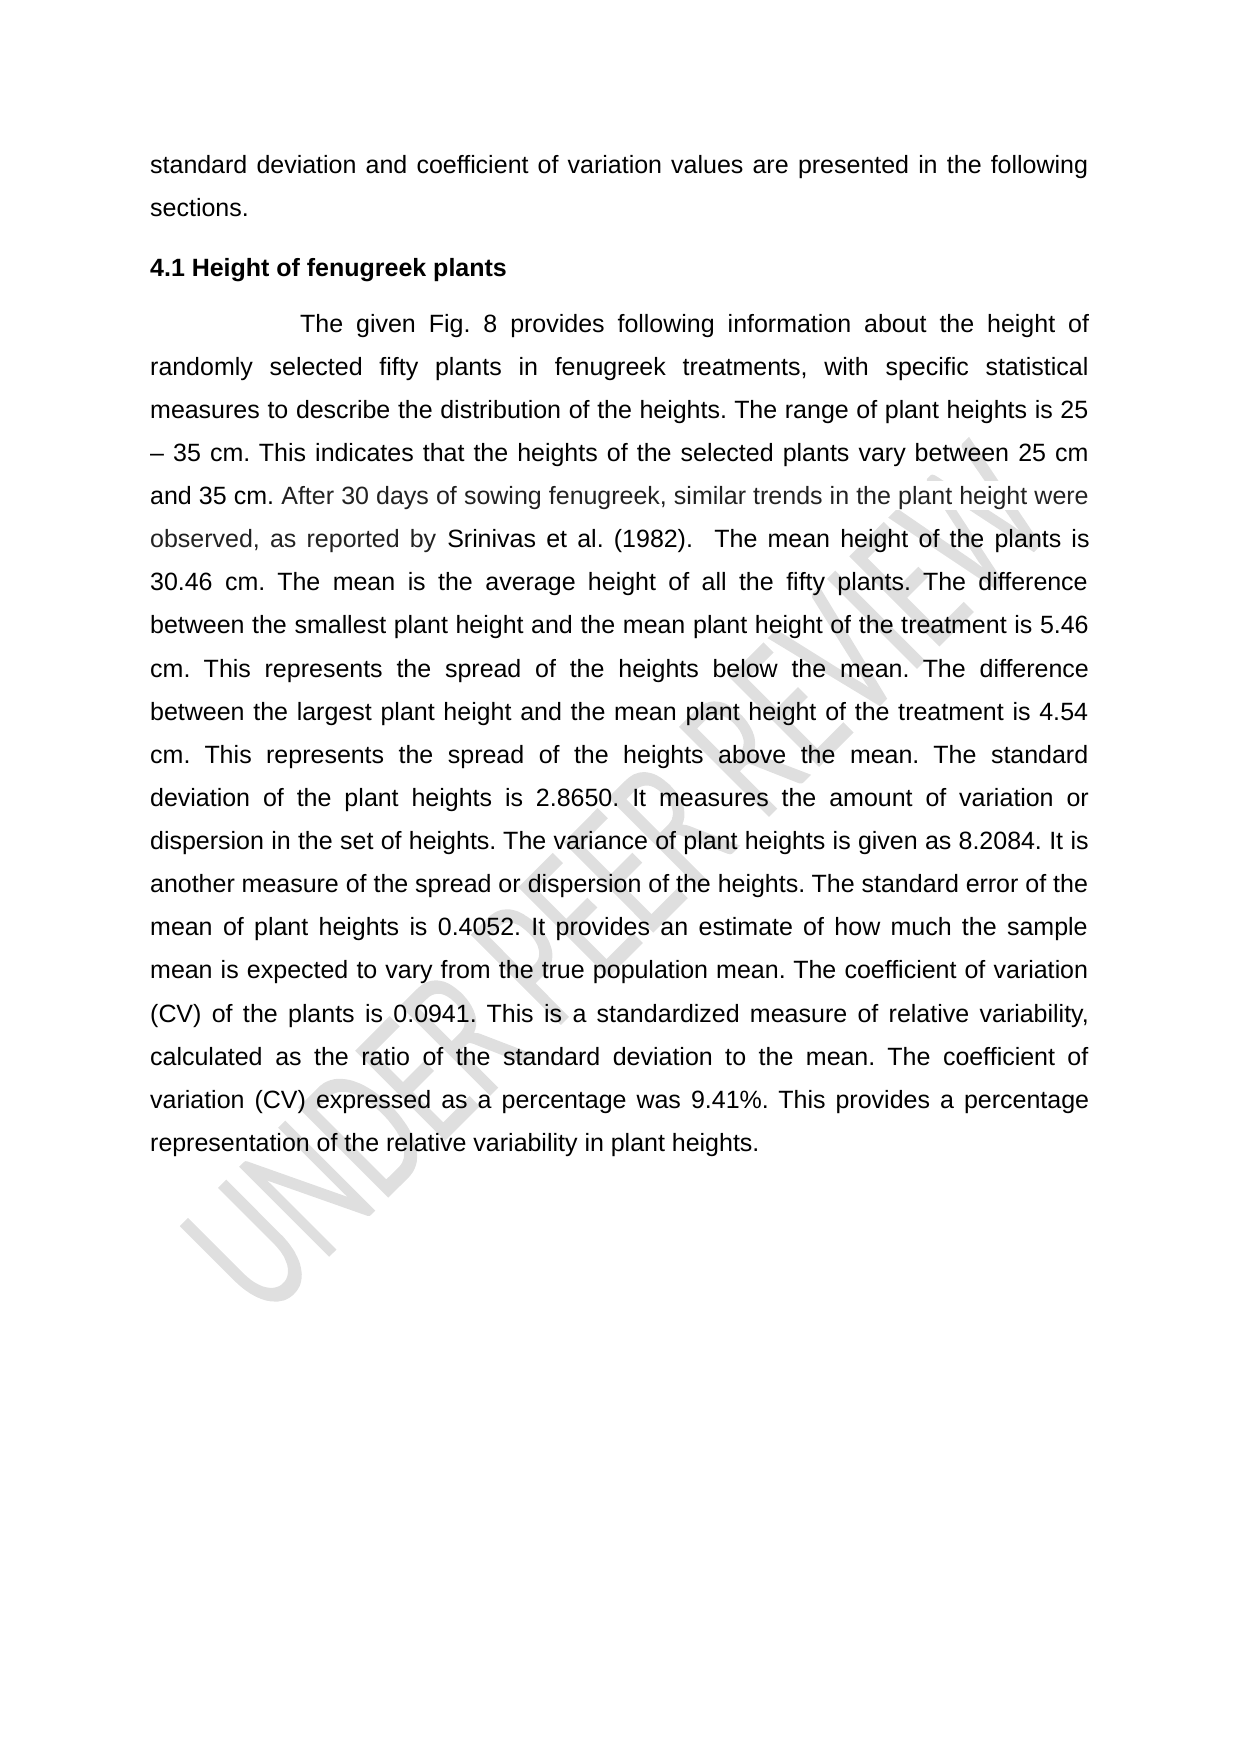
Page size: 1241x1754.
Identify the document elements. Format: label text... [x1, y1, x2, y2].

text 4.1 Height of fenugreek plants [150, 253, 1090, 282]
text The given Fig. 8 provides following information about the height of randomly selected fifty plants in fenugreek treatments, with specific statistical measures to describe the distribution of the heights. The range of plant heights is 25 – 35 cm. This indicates that the heights of the selected plants vary between 25 cm and 35 cm. After 30 days of sowing fenugreek, similar trends in the plant height were observed, as reported by Srinivas et al. (1982). The mean height of the plants is 30.46 cm. The mean is the average height of all the fifty plants. The difference between the smallest plant height and the mean plant height of the treatment is 5.46 cm. This represents the spread of the heights below the mean. The difference between the largest plant height and the mean plant height of the treatment is 4.54 cm. This represents the spread of the heights above the mean. The standard deviation of the plant heights is 2.8650. It measures the amount of variation or dispersion in the set of heights. The variance of plant heights is given as 8.2084. It is another measure of the spread or dispersion of the heights. The standard error of the mean of plant heights is 0.4052. It provides an estimate of how much the sample mean is expected to vary from the true population mean. The coefficient of variation (CV) of the plants is 0.0941. This is a standardized measure of relative variability, calculated as the ratio of the standard deviation to the mean. The coefficient of variation (CV) expressed as a percentage was 9.41%. This provides a percentage representation of the relative variability in plant heights. [150, 308, 1090, 1157]
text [150, 150, 1090, 222]
